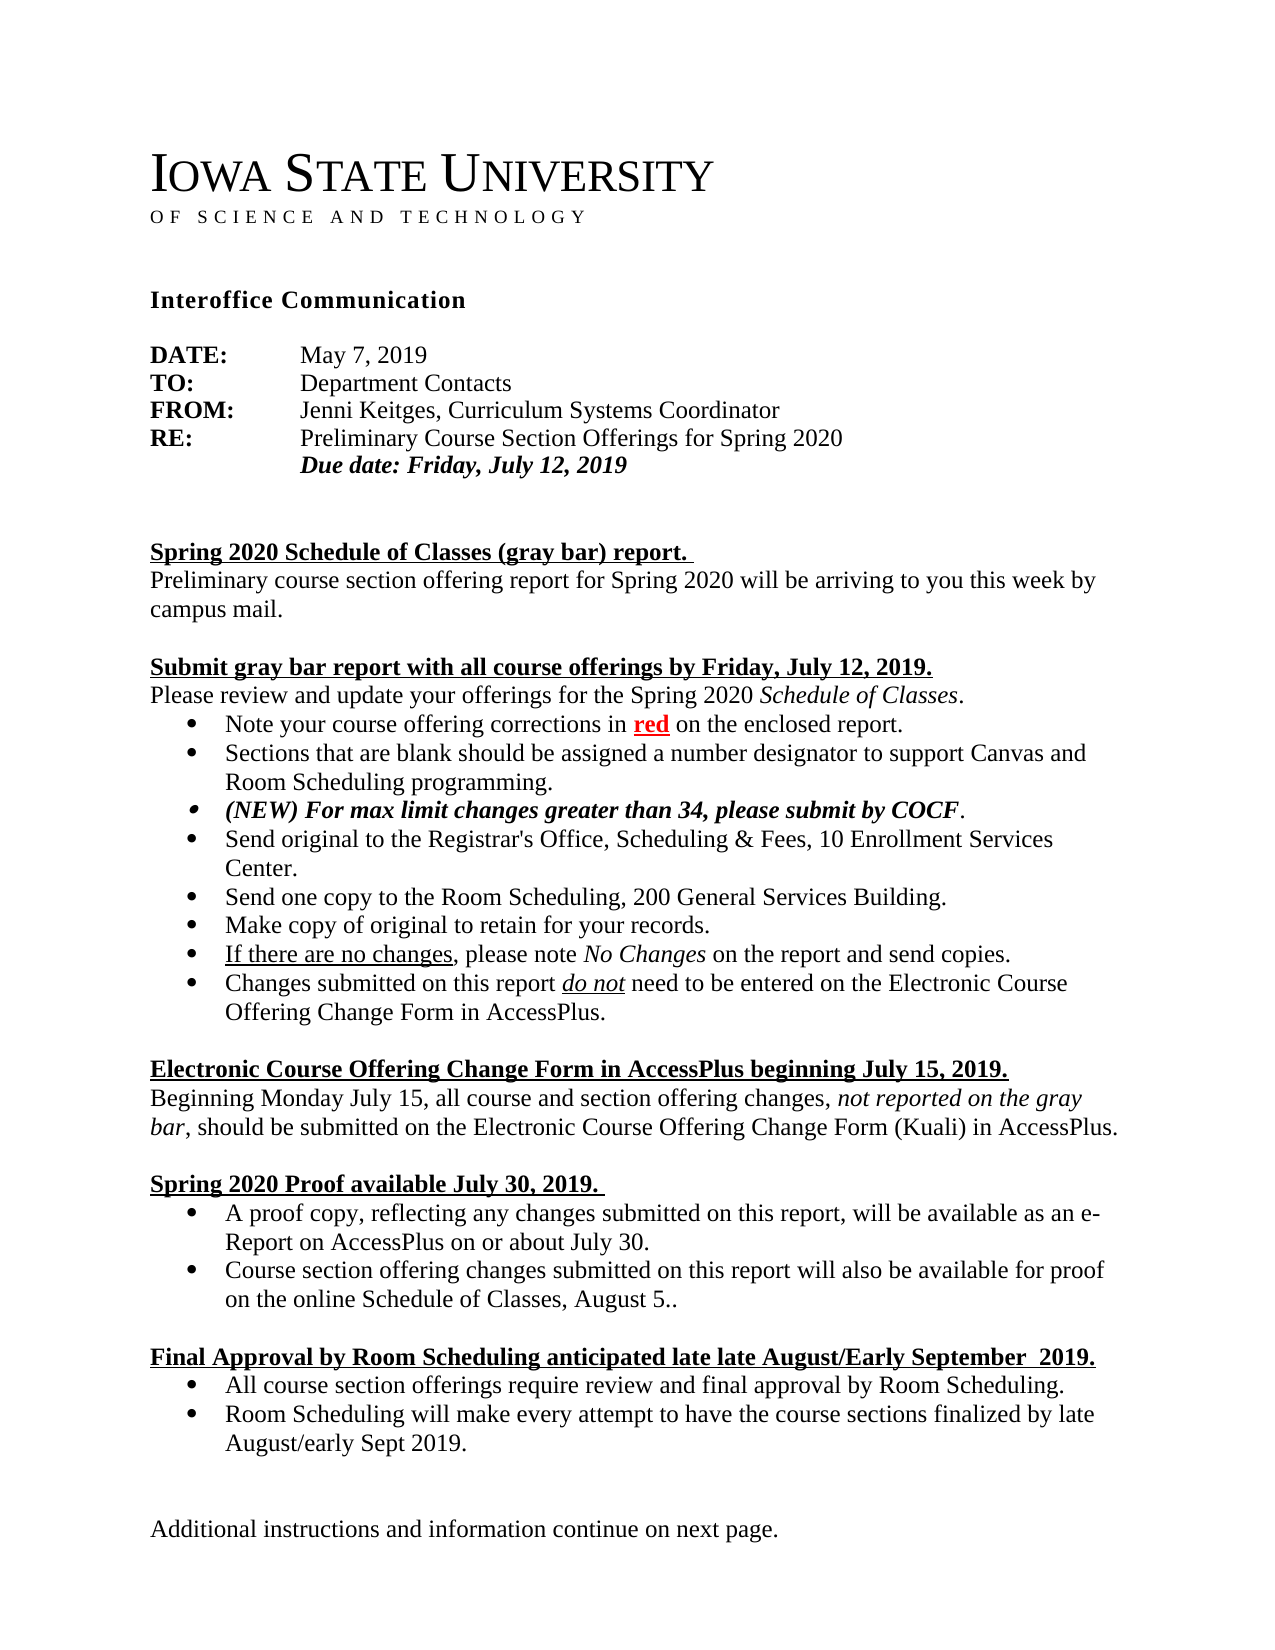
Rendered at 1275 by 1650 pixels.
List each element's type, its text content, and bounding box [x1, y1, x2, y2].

text RE: Preliminary Course Section Offerings for Spring 2020 [150, 424, 1125, 452]
list Electronic Course Offering Change Form in AccessPlus beginning July 15, 2019. [150, 1054, 1125, 1083]
list Course section offering changes submitted on this report will also be available for proof on the online Schedule of Classes, August 5.. [187, 1255, 1125, 1313]
text DATE: May 7, 2019 [150, 342, 1125, 369]
text Final Approval by Room Scheduling anticipated late late August/Early September 2019. [150, 1342, 1125, 1370]
list A proof copy, reflecting any changes submitted on this report, will be available as an e-Report on AccessPlus on or about July 30. [187, 1198, 1125, 1255]
list Send original to the Registrar's Office, Scheduling & Fees, 10 Enrollment Services Center. [187, 824, 1125, 882]
list (NEW) For max limit changes greater than 34, please submit by COCF. [187, 795, 1125, 824]
text FROM: Jenni Keitges, Curriculum Systems Coordinator [150, 397, 1125, 424]
list Make copy of original to retain for your records. [187, 910, 1125, 939]
text Please review and update your offerings for the Spring 2020 Schedule of Classes. [150, 680, 1125, 709]
list Changes submitted on this report do not need to be entered on the Electronic Course Offering Change Form in AccessPlus. [187, 968, 1125, 1025]
text Spring 2020 Schedule of Classes (gray bar) report. [150, 537, 1125, 565]
text Submit gray bar report with all course offerings by Friday, July 12, 2019. [150, 652, 1125, 680]
list If there are no changes, please note No Changes on the report and send copies. [187, 939, 1125, 968]
list Send one copy to the Room Scheduling, 200 General Services Building. [187, 882, 1125, 910]
text Preliminary course section offering report for Spring 2020 will be arriving to you this week by campus mail. [150, 565, 1125, 623]
list Beginning Monday July 15, all course and section offering changes, not reported on the gray bar, should be submitted on the Electronic Course Offering Change Form (Kuali) in AccessPlus. [150, 1083, 1125, 1140]
list Sections that are blank should be assigned a number designator to support Canvas and Room Scheduling programming. [187, 738, 1125, 795]
list Room Scheduling will make every attempt to have the course sections finalized by late August/early Sept 2019. [187, 1399, 1125, 1457]
text Spring 2020 Proof available July 30, 2019. [150, 1169, 1125, 1198]
list Note your course offering corrections in red on the enclosed report. [187, 709, 1125, 738]
text Due date: Friday, July 12, 2019 [150, 452, 1125, 479]
text OF SCIENCE AND TECHNOLOGY [150, 206, 1125, 228]
text Interoffice Communication [150, 285, 1125, 314]
text Additional instructions and information continue on next page. [150, 1514, 1125, 1543]
text TO: Department Contacts [150, 369, 1125, 397]
list All course section offerings require review and final approval by Room Scheduling. [187, 1370, 1125, 1399]
